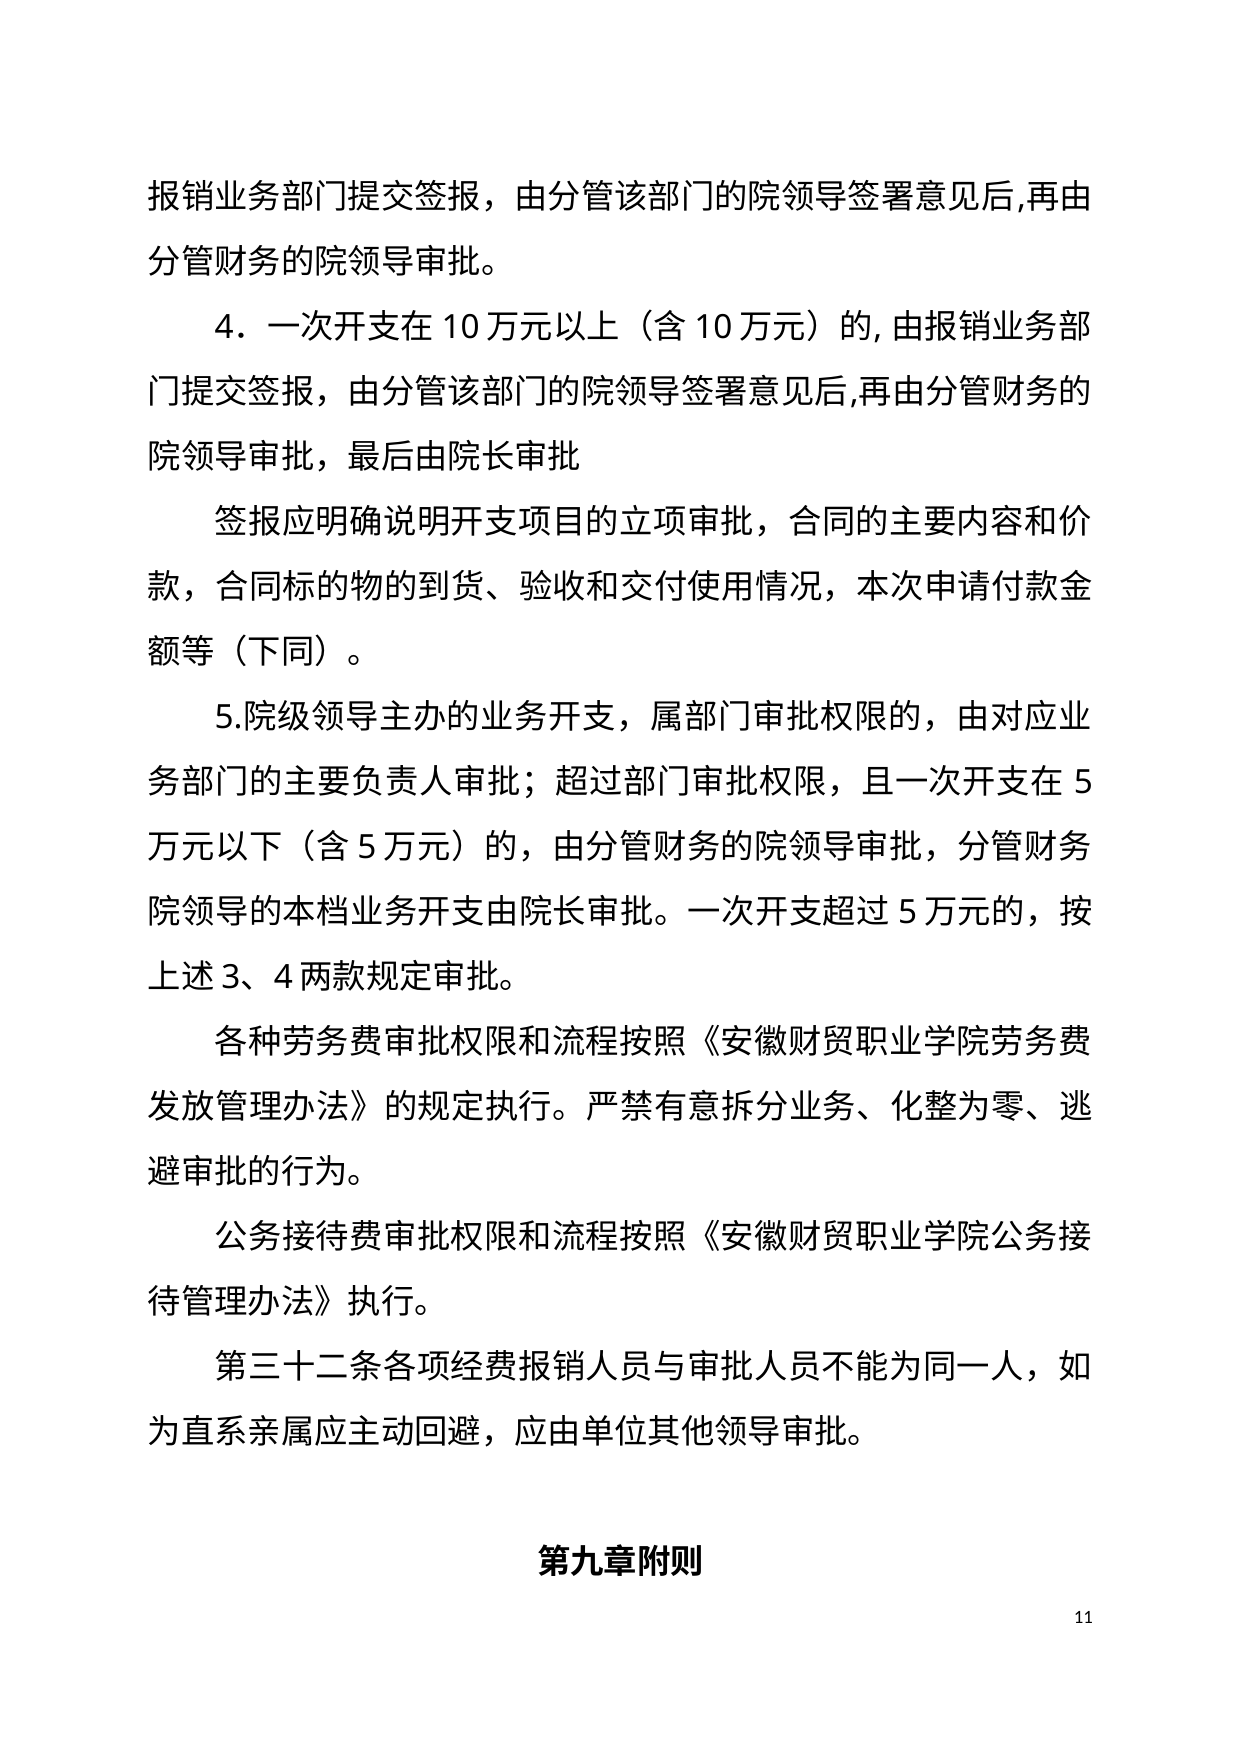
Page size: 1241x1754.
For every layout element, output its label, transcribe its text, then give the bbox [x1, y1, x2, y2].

text 5.院级领导主办的业务开支，属部门审批权限的，由对应业务部门的主要负责人审批；超过部门审批权限，且一次开支在5万元以下（含5万元）的，由分管财务的院领导审批，分管财务院领导的本档业务开支由院长审批。一次开支超过5万元的，按上述3、4两款规定审批。 [148, 682, 1092, 1007]
text 签报应明确说明开支项目的立项审批，合同的主要内容和价款，合同标的物的到货、验收和交付使用情况，本次申请付款金额等（下同）。 [148, 487, 1092, 682]
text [148, 162, 1092, 292]
text 各种劳务费审批权限和流程按照《安徽财贸职业学院劳务费发放管理办法》的规定执行。严禁有意拆分业务、化整为零、逃避审批的行为。 [148, 1007, 1092, 1202]
text 第三十二条各项经费报销人员与审批人员不能为同一人，如为直系亲属应主动回避，应由单位其他领导审批。 [148, 1332, 1092, 1462]
text 公务接待费审批权限和流程按照《安徽财贸职业学院公务接待管理办法》执行。 [148, 1202, 1092, 1332]
text 第九章附则 [148, 1527, 1092, 1592]
text 4．一次开支在10万元以上（含10万元）的, 由报销业务部门提交签报，由分管该部门的院领导签署意见后,再由分管财务的院领导审批，最后由院长审批 [148, 292, 1092, 487]
